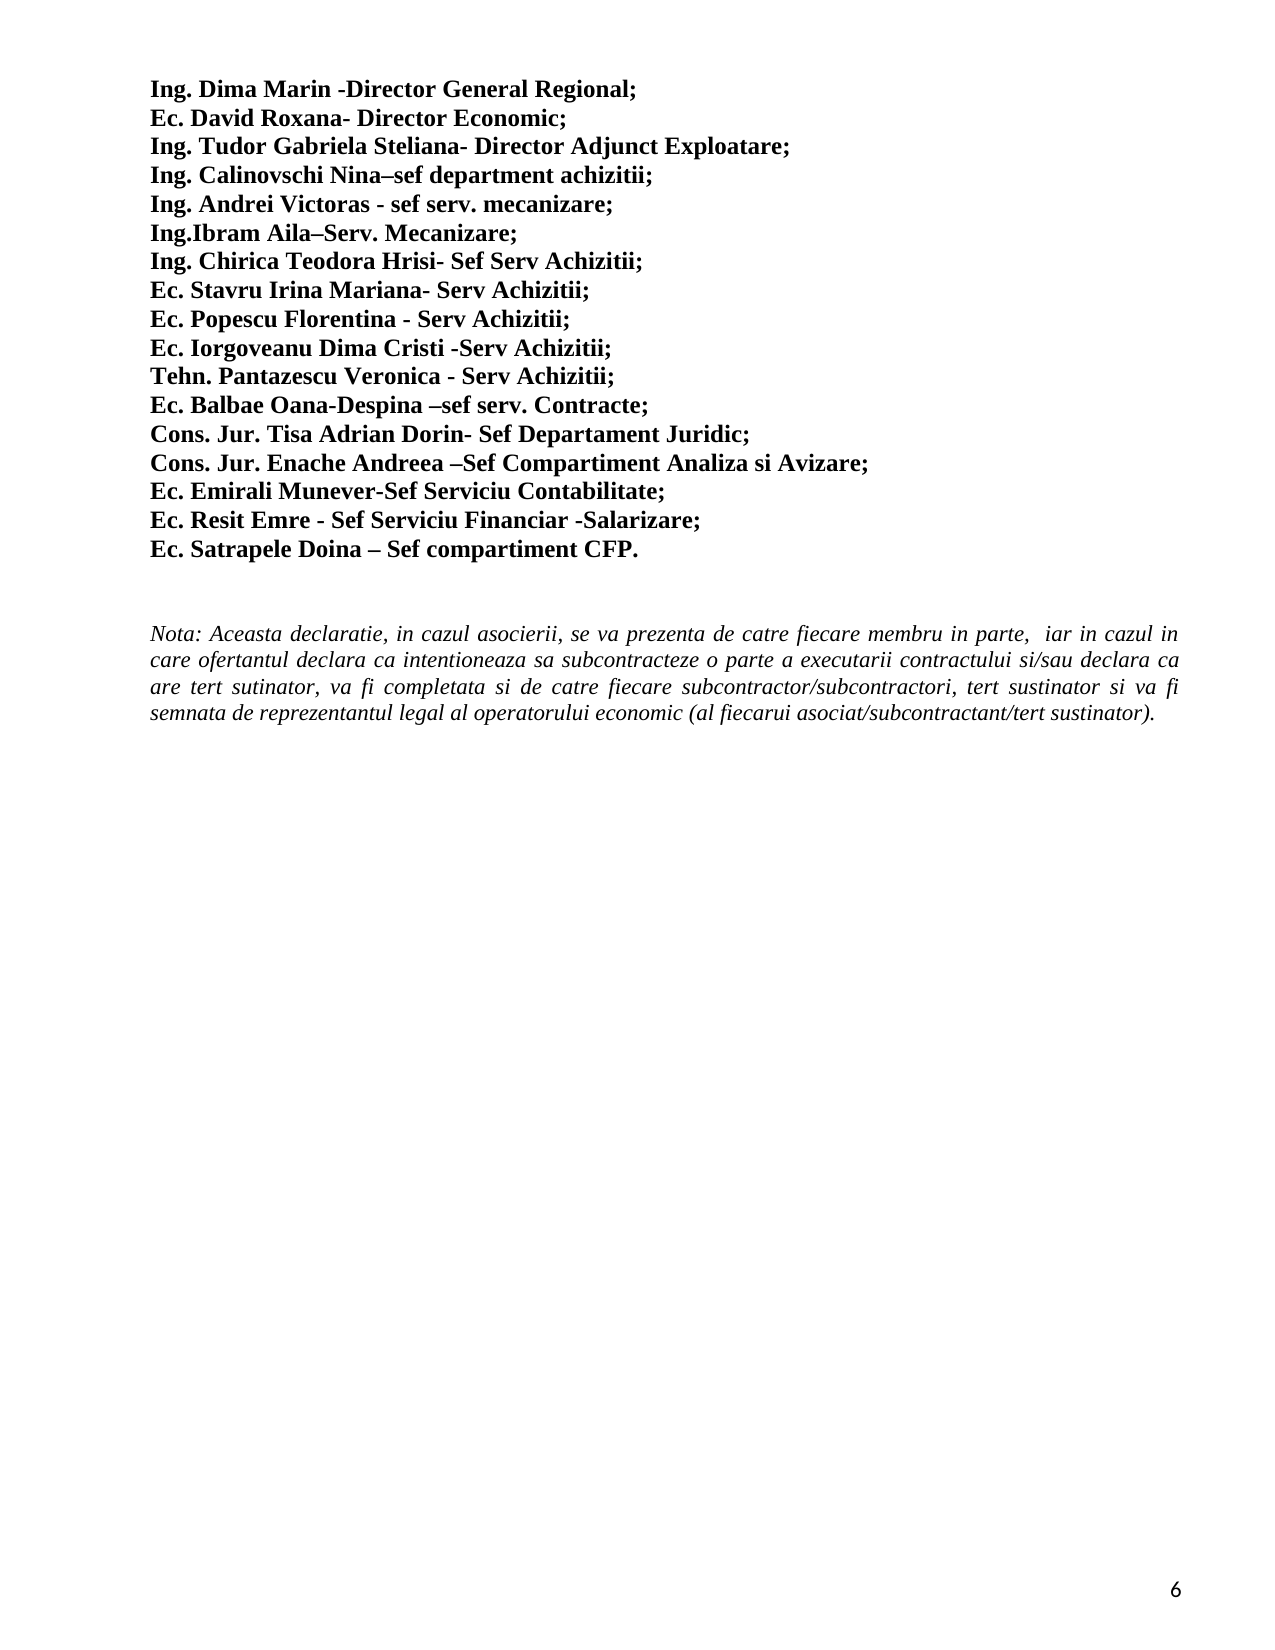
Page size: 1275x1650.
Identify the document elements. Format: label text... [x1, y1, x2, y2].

text Ec. Balbae Oana-Despina –sef serv. Contracte; [150, 390, 1181, 419]
text Ec. Popescu Florentina - Serv Achizitii; [150, 304, 1181, 333]
text Ing. Andrei Victoras - sef serv. mecanizare; [150, 189, 1181, 218]
text Ec. Resit Emre - Sef Serviciu Financiar -Salarizare; [150, 505, 1181, 534]
text Tehn. Pantazescu Veronica - Serv Achizitii; [150, 361, 1181, 390]
text Ec. Satrapele Doina – Sef compartiment CFP. [150, 534, 1181, 563]
text Ec. Iorgoveanu Dima Cristi -Serv Achizitii; [150, 333, 1181, 361]
text Cons. Jur. Tisa Adrian Dorin- Sef Departament Juridic; [150, 419, 1181, 448]
text Ing. Tudor Gabriela Steliana- Director Adjunct Exploatare; [150, 131, 1181, 160]
text Ec. Stavru Irina Mariana- Serv Achizitii; [150, 275, 1181, 304]
text Ing. Dima Marin -Director General Regional; [150, 74, 1181, 103]
text Ing. Chirica Teodora Hrisi- Sef Serv Achizitii; [150, 246, 1181, 275]
text Ing. Calinovschi Nina–sef department achizitii; [150, 160, 1181, 189]
text Cons. Jur. Enache Andreea –Sef Compartiment Analiza si Avizare; [150, 448, 1181, 476]
text Ec. David Roxana- Director Economic; [150, 103, 1181, 131]
text Nota: Aceasta declaratie, in cazul asocierii, se va prezenta de catre fiecare membru in parte, iar in cazul in care ofertantul declara ca intentioneaza sa subcontracteze o parte a executarii contractului si/sau declara ca are tert sutinator, va fi completata si de catre fiecare subcontractor/subcontractori, tert sustinator si va fi semnata de reprezentantul legal al operatorului economic (al fiecarui asociat/subcontractant/tert sustinator). [150, 620, 1181, 726]
text Ec. Emirali Munever-Sef Serviciu Contabilitate; [150, 476, 1181, 505]
text Ing.Ibram Aila–Serv. Mecanizare; [150, 218, 1181, 246]
